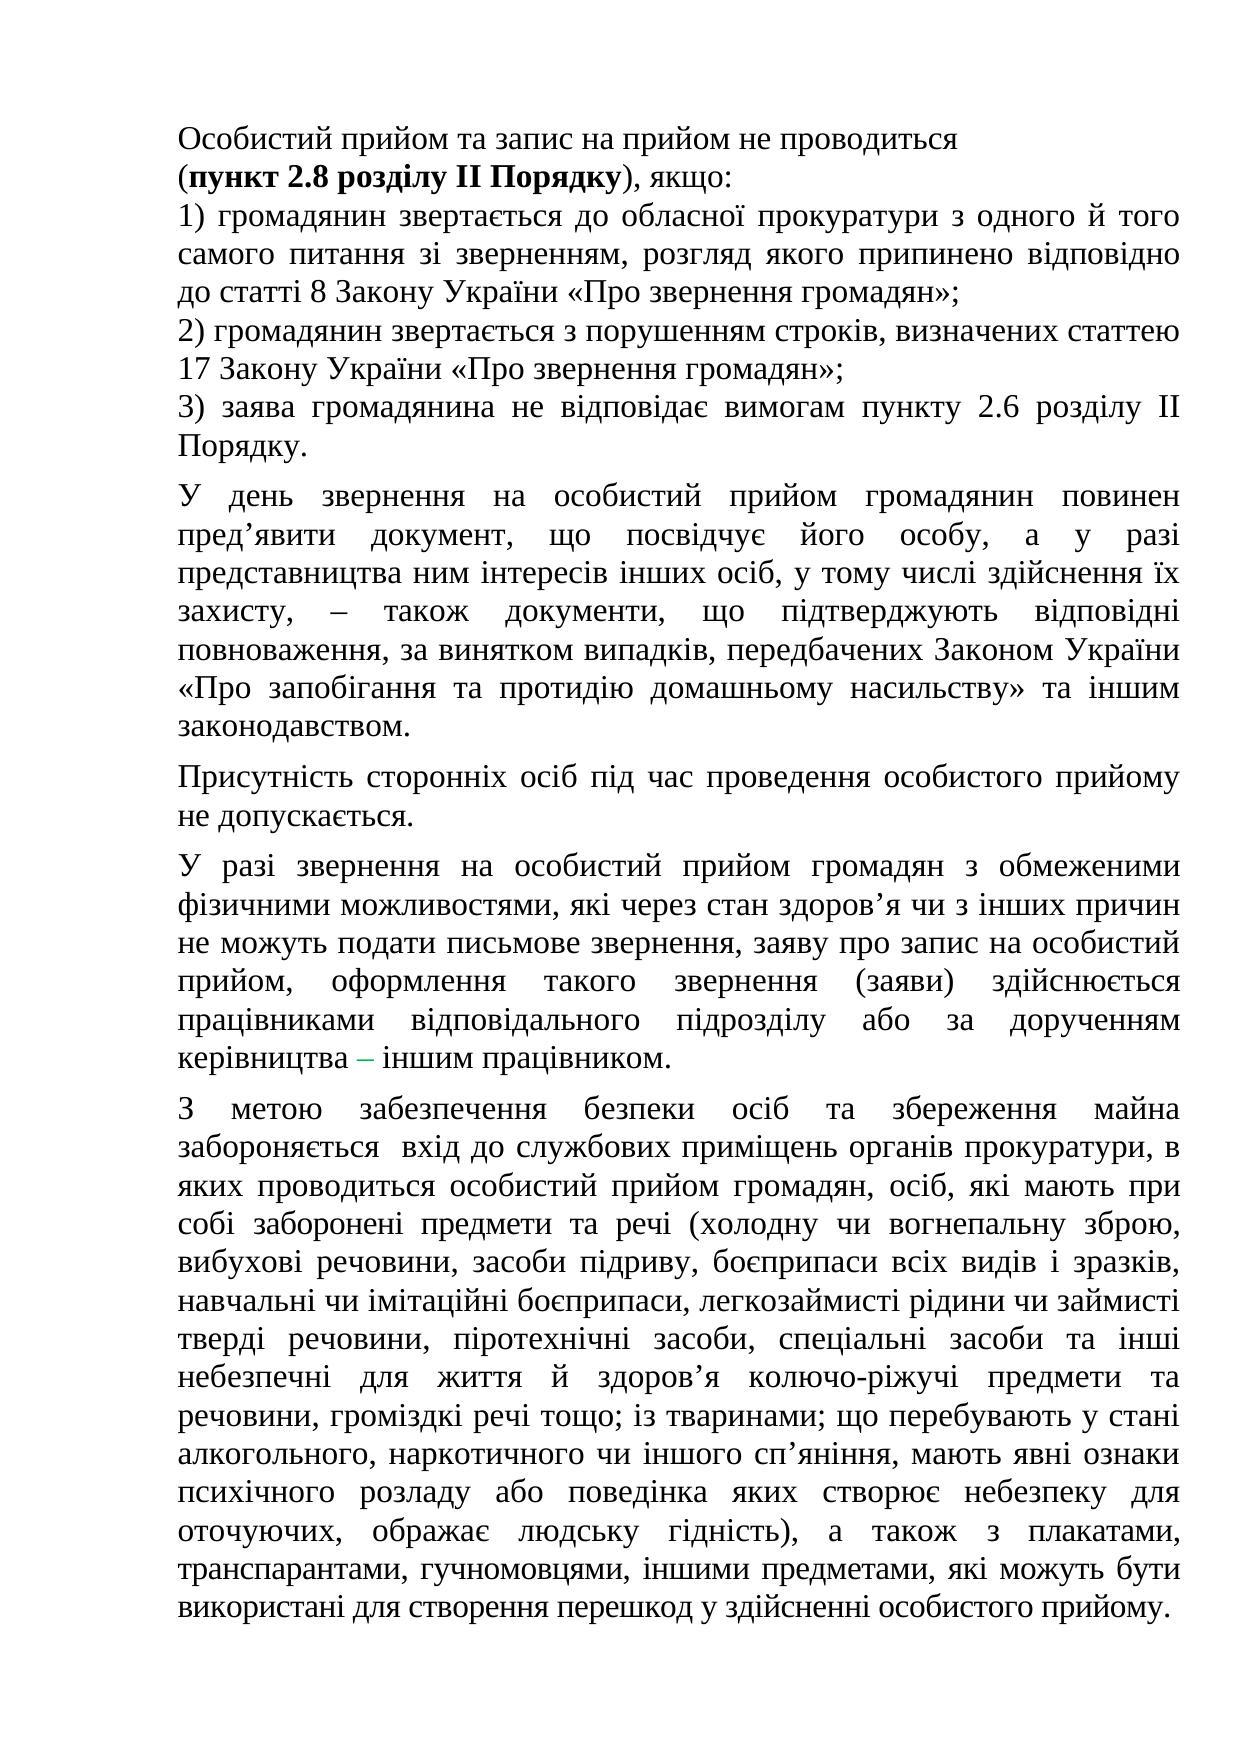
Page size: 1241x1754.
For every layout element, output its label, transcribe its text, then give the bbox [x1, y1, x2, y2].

text У день звернення на особистий прийом громадянин повинен пред’явити документ, що посвідчує його особу, а у разі представництва ним інтересів інших осіб, у тому числі здійснення їх захисту, – також документи, що підтверджують відповідні повноваження, за винятком випадків, передбачених Законом України «Про запобігання та протидію домашньому насильству» та іншим законодавством. [177, 476, 1181, 744]
text 3) заява громадянина не відповідає вимогам пункту 2.6 розділу ІI Порядку. [177, 386, 1181, 463]
text У разі звернення на особистий прийом громадян з обмеженими фізичними можливостями, які через стан здоров’я чи з інших причин не можуть подати письмове звернення, заяву про запис на особистий прийом, оформлення такого звернення (заяви) здійснюється працівниками відповідального підрозділу або за дорученням керівництва – іншим працівником. [177, 846, 1181, 1076]
text (пункт 2.8 розділу ІI Порядку), якщо: [177, 156, 1181, 195]
text Присутність сторонніх осіб під час проведення особистого прийому не допускається. [177, 756, 1181, 833]
text 1) громадянин звертається до обласної прокуратури з одного й того самого питання зі зверненням, розгляд якого припинено відповідно до статті 8 Закону України «Про звернення громадян»; [177, 195, 1181, 310]
text Особистий прийом та запис на прийом не проводиться [177, 118, 1181, 156]
text 2) громадянин звертається з порушенням строків, визначених статтею 17 Закону України «Про звернення громадян»; [177, 310, 1181, 386]
text З метою забезпечення безпеки осіб та збереження майна забороняється вхід до службових приміщень органів прокуратури, в яких проводиться особистий прийом громадян, осіб, які мають при собі заборонені предмети та речі (холодну чи вогнепальну зброю, вибухові речовини, засоби підриву, боєприпаси всіх видів і зразків, навчальні чи імітаційні боєприпаси, легкозаймисті рідини чи займисті тверді речовини, піротехнічні засоби, спеціальні засоби та інші небезпечні для життя й здоров’я колючо-ріжучі предмети та речовини, громіздкі речі тощо; із тваринами; що перебувають у стані алкогольного, наркотичного чи іншого сп’яніння, мають явні ознаки психічного розладу або поведінка яких створює небезпеку для оточуючих, ображає людську гідність), а також з плакатами, транспарантами, гучномовцями, іншими предметами, які можуть бути використані для створення перешкод у здійсненні особистого прийому. [177, 1088, 1181, 1625]
